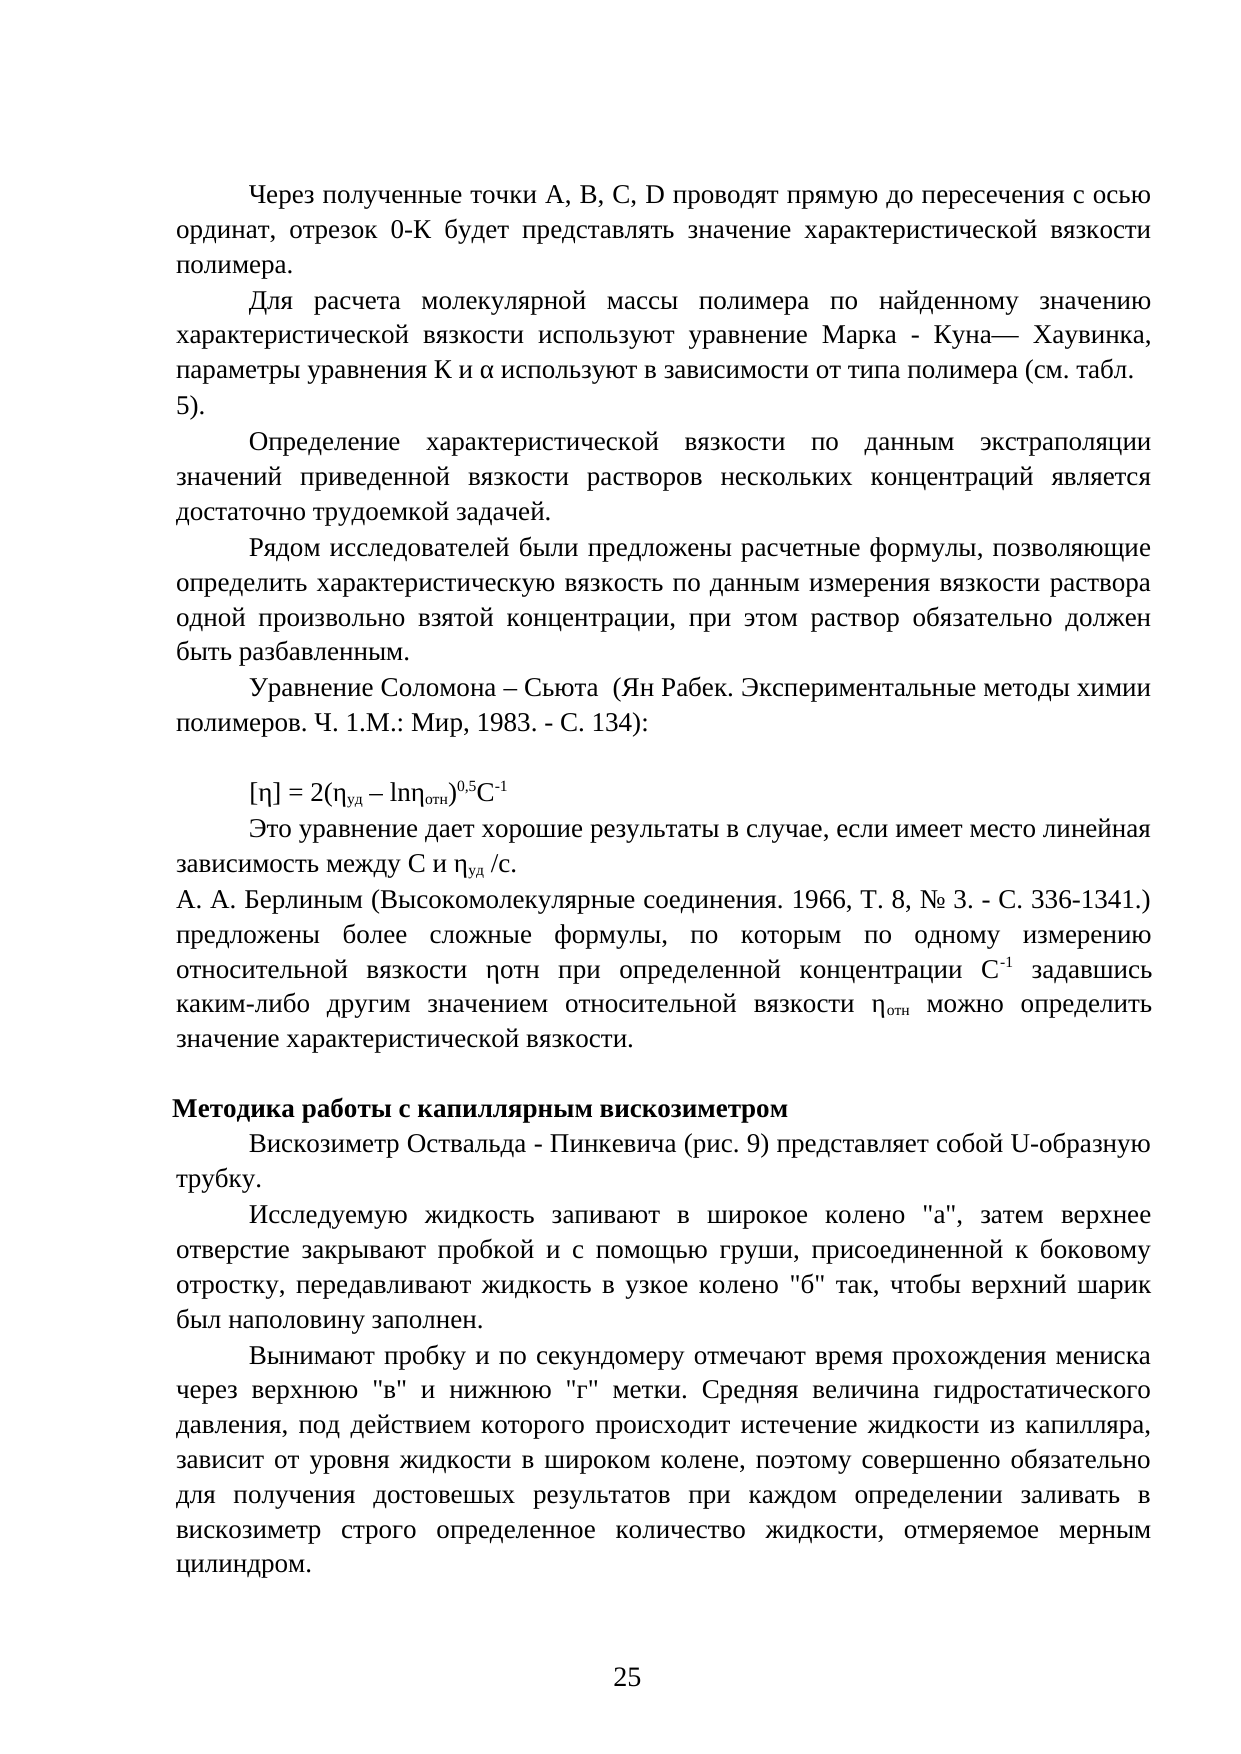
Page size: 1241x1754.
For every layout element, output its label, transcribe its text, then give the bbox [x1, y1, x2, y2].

text [η] = 2(ηуд – lnηотн)0,5С-1 [140, 776, 1232, 807]
text Рядом исследователей были предложены расчетные формулы, позволяющие определить характеристическую вязкость по данным измерения вязкости раствора одной произвольно взятой концентрации, при этом раствор обязательно должен быть разбавленным. [176, 531, 1152, 667]
text 5). [176, 389, 1152, 421]
text Через полученные точки А, В, С, D проводят прямую до пересечения с осью ординат, отрезок 0-К будет представлять значение характеристической вязкости полимера. [176, 178, 1152, 279]
text Вынимают пробку и по секундомеру отмечают время прохождения мениска через верхнюю "в" и нижнюю "г" метки. Средняя величина гидростатического давления, под действием которого происходит истечение жидкости из капилляра, зависит от уровня жидкости в широком колене, поэтому совершенно обязательно для получения достовешых результатов при каждом определении заливать в вискозиметр строго определенное количество жидкости, отмеряемое мерным цилиндром. [176, 1339, 1152, 1579]
text Для расчета молекулярной массы полимера по найденному значению характеристической вязкости используют уравнение Марка - Куна— Хаувинка, параметры уравнения К и α используют в зависимости от типа полимера (см. табл. [176, 284, 1152, 384]
text А. А. Берлиным (Высокомолекулярные соединения. 1966, Т. 8, № 3. - С. 336-1341.) предложены более сложные формулы, по которым по одному измерению относительной вязкости ηотн при определенной концентрации С-1 задавшись каким-либо другим значением относительной вязкости ηотн можно определить значение характеристической вязкости. [176, 883, 1152, 1053]
text Определение характеристической вязкости по данным экстраполяции значений приведенной вязкости растворов нескольких концентраций является достаточно трудоемкой задачей. [176, 425, 1152, 526]
text Исследуемую жидкость запивают в широкое колено "а", затем верхнее отверстие закрывают пробкой и с помощью груши, присоединенной к боковому отростку, передавливают жидкость в узкое колено "б" так, чтобы верхний шарик был наполовину заполнен. [176, 1198, 1152, 1334]
subtitle Методика работы с капиллярным вискозиметром [138, 1092, 1192, 1123]
text Это уравнение дает хорошие результаты в случае, если имеет место линейная зависимость между С и ηуд /с. [176, 812, 1152, 878]
text Вискозиметр Оствальда - Пинкевича (рис. 9) представляет собой U-образную трубку. [176, 1127, 1152, 1193]
text Уравнение Соломона – Сьюта (Ян Рабек. Экспериментальные методы химии полимеров. Ч. 1.М.: Мир, 1983. - С. 134): [176, 671, 1152, 737]
